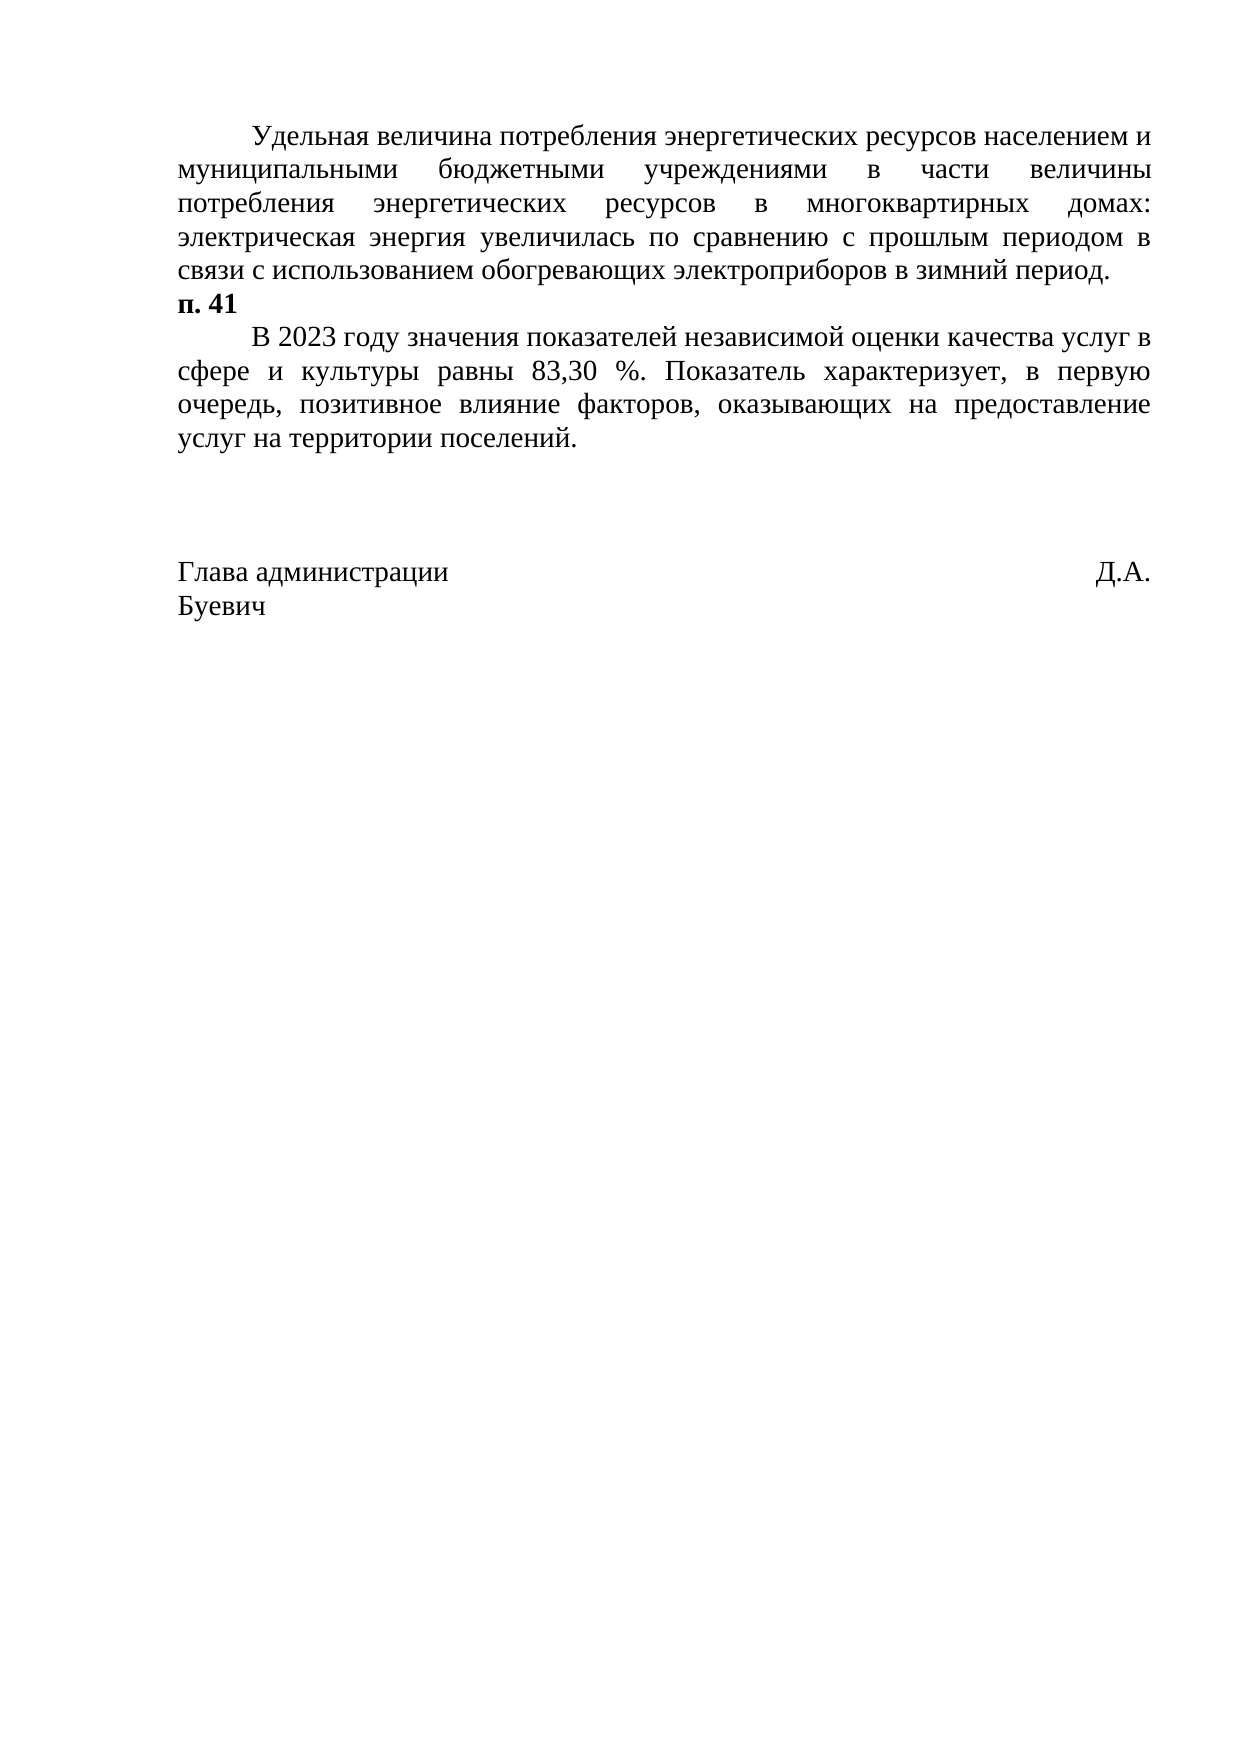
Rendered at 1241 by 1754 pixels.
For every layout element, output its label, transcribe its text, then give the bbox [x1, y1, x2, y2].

text п. 41 [177, 286, 1152, 319]
text Удельная величина потребления энергетических ресурсов населением и муниципальными бюджетными учреждениями в части величины потребления энергетических ресурсов в многоквартирных домах: электрическая энергия увеличилась по сравнению с прошлым периодом в связи с использованием обогревающих электроприборов в зимний период. [177, 219, 1152, 286]
text В 2023 году значения показателей независимой оценки качества услуг в сфере и культуры равны 83,30 %. Показатель характеризует, в первую очередь, позитивное влияние факторов, оказывающих на предоставление услуг на территории поселений. [177, 319, 1152, 453]
text Глава администрации Д.А. Буевич [177, 554, 1152, 621]
text Удельная величина потребления энергетических ресурсов населением и муниципальными бюджетными учреждениями в части величины потребления энергетических ресурсов в многоквартирных домах: электрическая энергия увеличилась по сравнению с прошлым периодом в связи с использованием обогревающих электроприборов в зимний период. [177, 118, 1152, 185]
